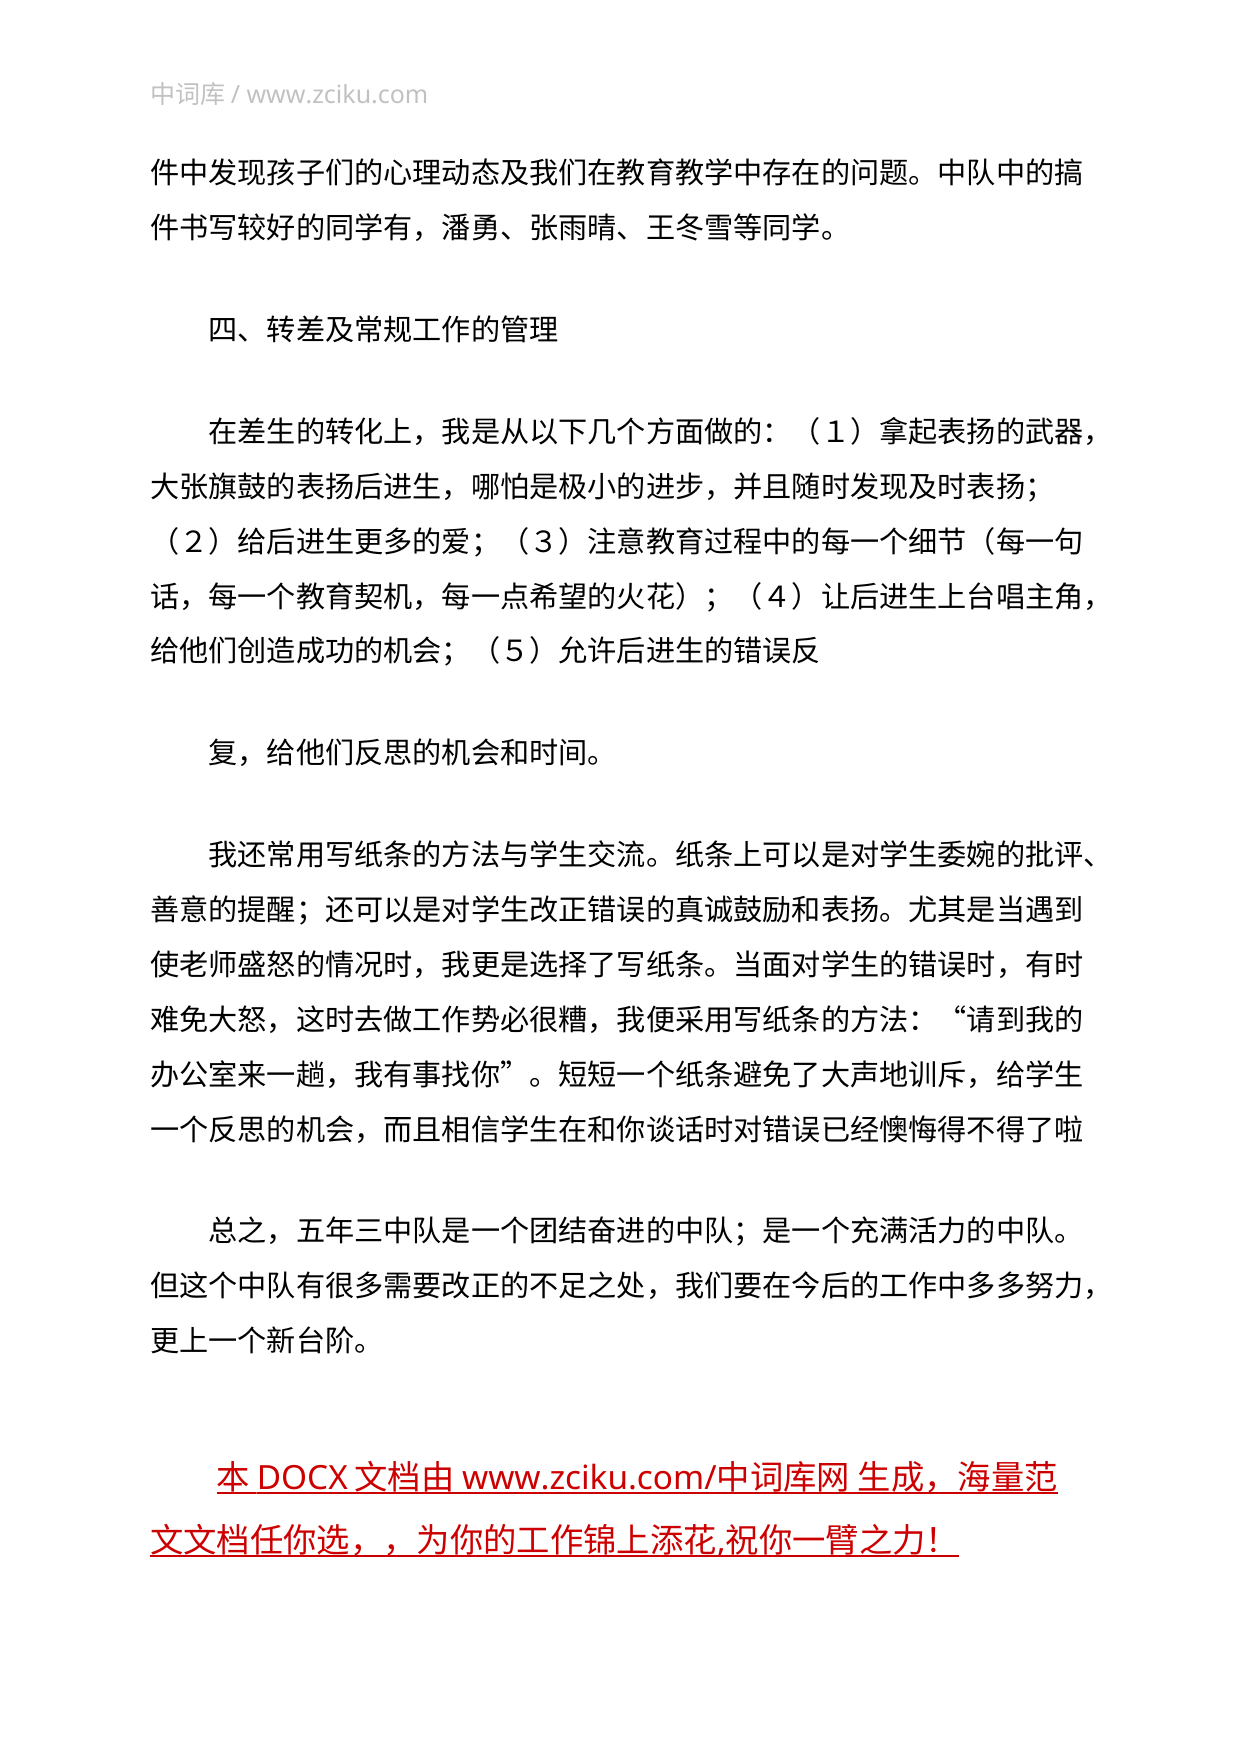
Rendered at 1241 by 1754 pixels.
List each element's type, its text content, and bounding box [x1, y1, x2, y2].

text 我还常用写纸条的方法与学生交流。纸条上可以是对学生委婉的批评、善意的提醒；还可以是对学生改正错误的真诚鼓励和表扬。尤其是当遇到使老师盛怒的情况时，我更是选择了写纸条。当面对学生的错误时，有时难免大怒，这时去做工作势必很糟，我便采用写纸条的方法：“请到我的办公室来一趟，我有事找你”。短短一个纸条避免了大声地训斥，给学生一个反思的机会，而且相信学生在和你谈话时对错误已经懊悔得不得了啦 [150, 832, 1090, 1148]
text 复，给他们反思的机会和时间。 [150, 730, 1090, 772]
text 四、转差及常规工作的管理 [150, 307, 1090, 349]
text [150, 150, 1090, 247]
text 总之，五年三中队是一个团结奋进的中队；是一个充满活力的中队。但这个中队有很多需要改正的不足之处，我们要在今后的工作中多多努力，更上一个新台阶。 [150, 1208, 1090, 1360]
text 在差生的转化上，我是从以下几个方面做的：（１）拿起表扬的武器，大张旗鼓的表扬后进生，哪怕是极小的进步，并且随时发现及时表扬；（２）给后进生更多的爱；（３）注意教育过程中的每一个细节（每一句话，每一个教育契机，每一点希望的火花）；（４）让后进生上台唱主角，给他们创造成功的机会；（５）允许后进生的错误反 [150, 408, 1090, 670]
text 本DOCX文档由 www.zciku.com/中词库网 生成，海量范文文档任你选，，为你的工作锦上添花,祝你一臂之力！ [150, 1451, 1090, 1562]
